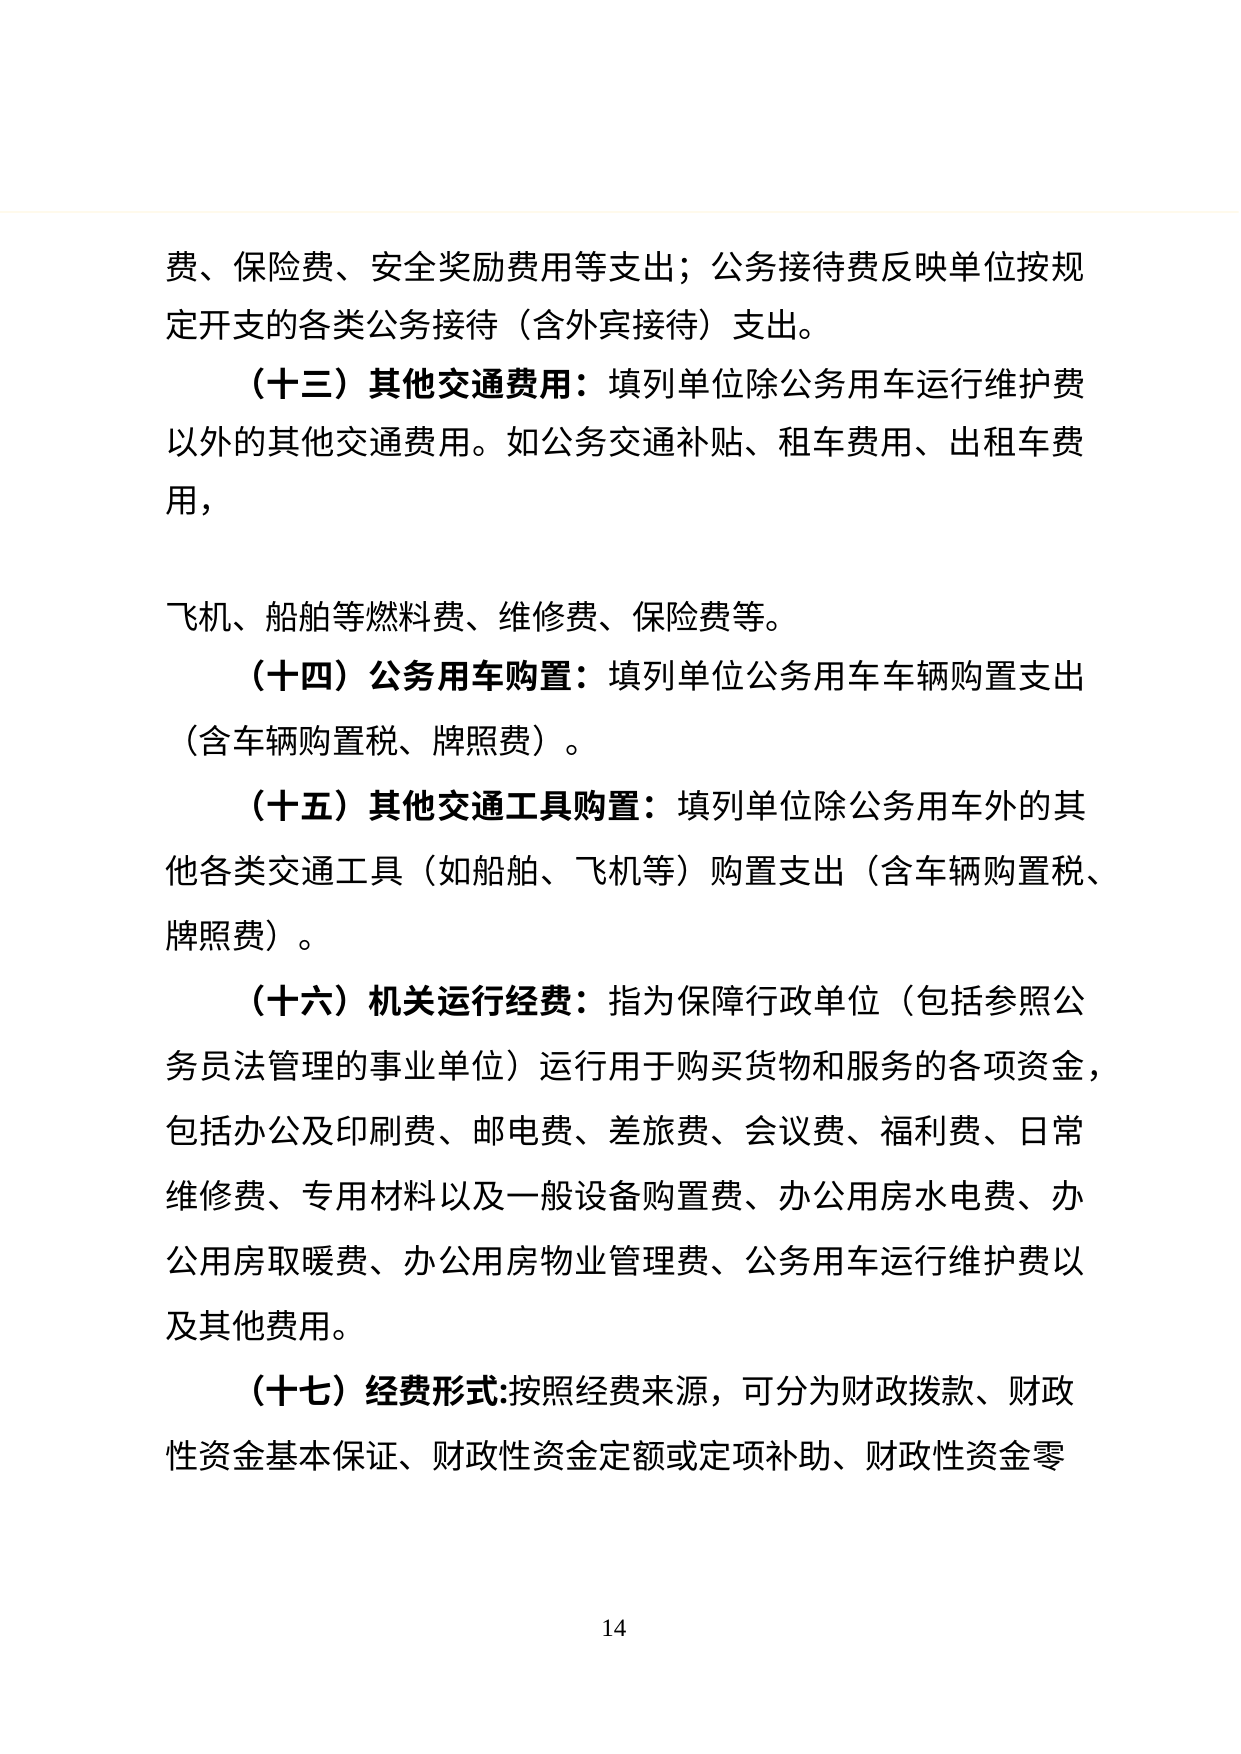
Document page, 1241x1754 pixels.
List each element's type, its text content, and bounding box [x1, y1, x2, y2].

text （十六）机关运行经费：指为保障行政单位（包括参照公务员法管理的事业单位）运行用于购买货物和服务的各项资金，包括办公及印刷费、邮电费、差旅费、会议费、福利费、日常维修费、专用材料以及一般设备购置费、办公用房水电费、办公用房取暖费、办公用房物业管理费、公务用车运行维护费以及其他费用。 [165, 966, 1087, 1356]
text 飞机、船舶等燃料费、维修费、保险费等。 [165, 583, 1087, 641]
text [165, 1356, 1087, 1486]
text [165, 233, 1087, 349]
text （十三）其他交通费用：填列单位除公务用车运行维护费以外的其他交通费用。如公务交通补贴、租车费用、出租车费用， [165, 349, 1087, 524]
text （十五）其他交通工具购置：填列单位除公务用车外的其他各类交通工具（如船舶、飞机等）购置支出（含车辆购置税、牌照费）。 [165, 771, 1087, 966]
text （十四）公务用车购置：填列单位公务用车车辆购置支出（含车辆购置税、牌照费）。 [165, 641, 1087, 771]
